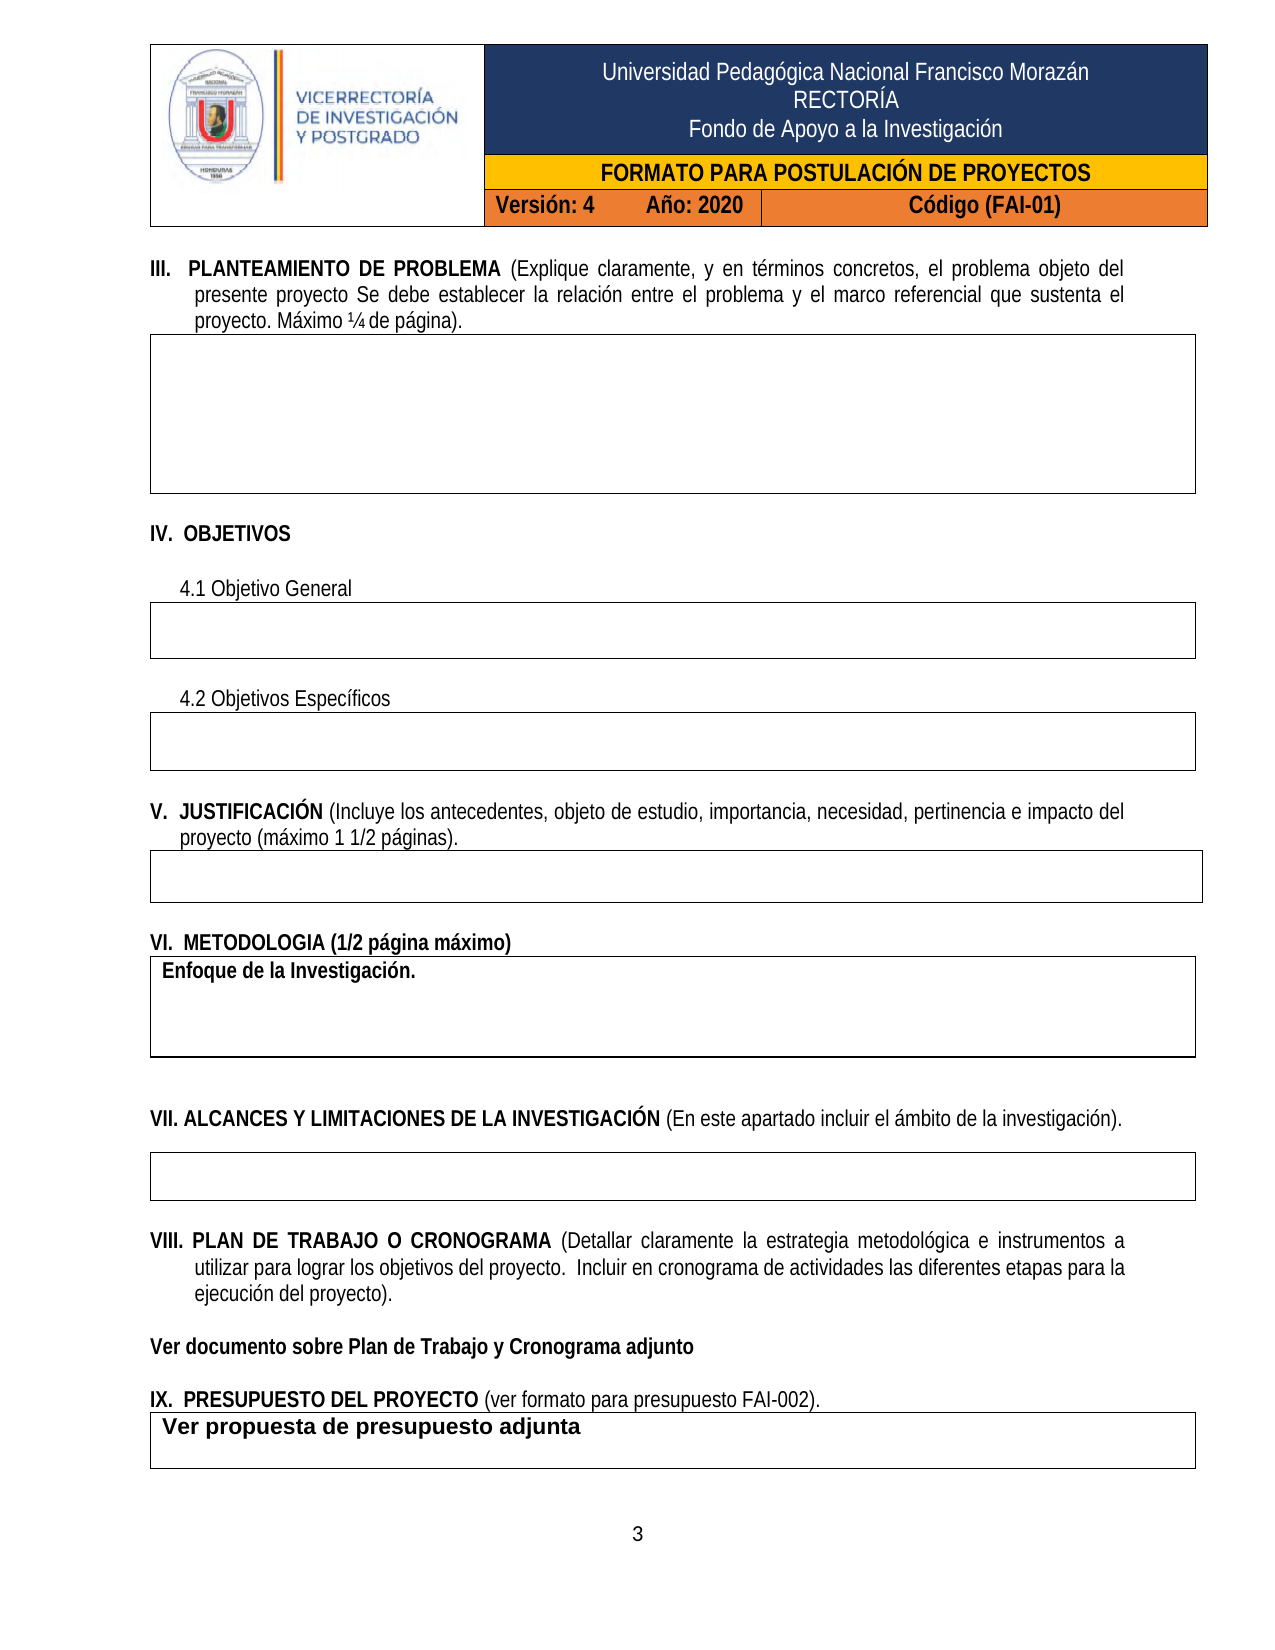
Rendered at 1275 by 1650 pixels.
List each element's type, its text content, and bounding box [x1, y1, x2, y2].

text IV. OBJETIVOS [150, 520, 1125, 547]
text 4.1 Objetivo General [179, 575, 1125, 602]
text Ver documento sobre Plan de Trabajo y Cronograma adjunto [150, 1333, 1125, 1359]
text III. PLANTEAMIENTO DE PROBLEMA (Explique claramente, y en términos concretos, el problema objeto del presente proyecto Se debe establecer la relación entre el problema y el marco referencial que sustenta el proyecto. Máximo ¼ de página). [150, 255, 1125, 334]
table_header [151, 335, 1195, 493]
text VIII. PLAN DE TRABAJO O CRONOGRAMA (Detallar claramente la estrategia metodológica e instrumentos a utilizar para lograr los objetivos del proyecto. Incluir en cronograma de actividades las diferentes etapas para la ejecución del proyecto). [150, 1227, 1125, 1307]
picture [161, 45, 467, 194]
table_header [151, 713, 1195, 770]
table_header [151, 851, 1202, 902]
table_header [151, 603, 1195, 658]
table_header Ver propuesta de presupuesto adjunta [151, 1413, 1195, 1468]
text VI. METODOLOGIA (1/2 página máximo) [150, 929, 1125, 956]
text VII. ALCANCES Y LIMITACIONES DE LA INVESTIGACIÓN (En este apartado incluir el ámbito de la investigación). [150, 1105, 1125, 1131]
table_header [151, 1153, 1195, 1200]
text V. JUSTIFICACIÓN (Incluye los antecedentes, objeto de estudio, importancia, necesidad, pertinencia e impacto del proyecto (máximo 1 1/2 páginas). [150, 798, 1125, 850]
text 4.2 Objetivos Específicos [150, 685, 1125, 712]
table_header Enfoque de la Investigación. [151, 957, 1195, 1056]
text IX. PRESUPUESTO DEL PROYECTO (ver formato para presupuesto FAI-002). [150, 1386, 1125, 1412]
